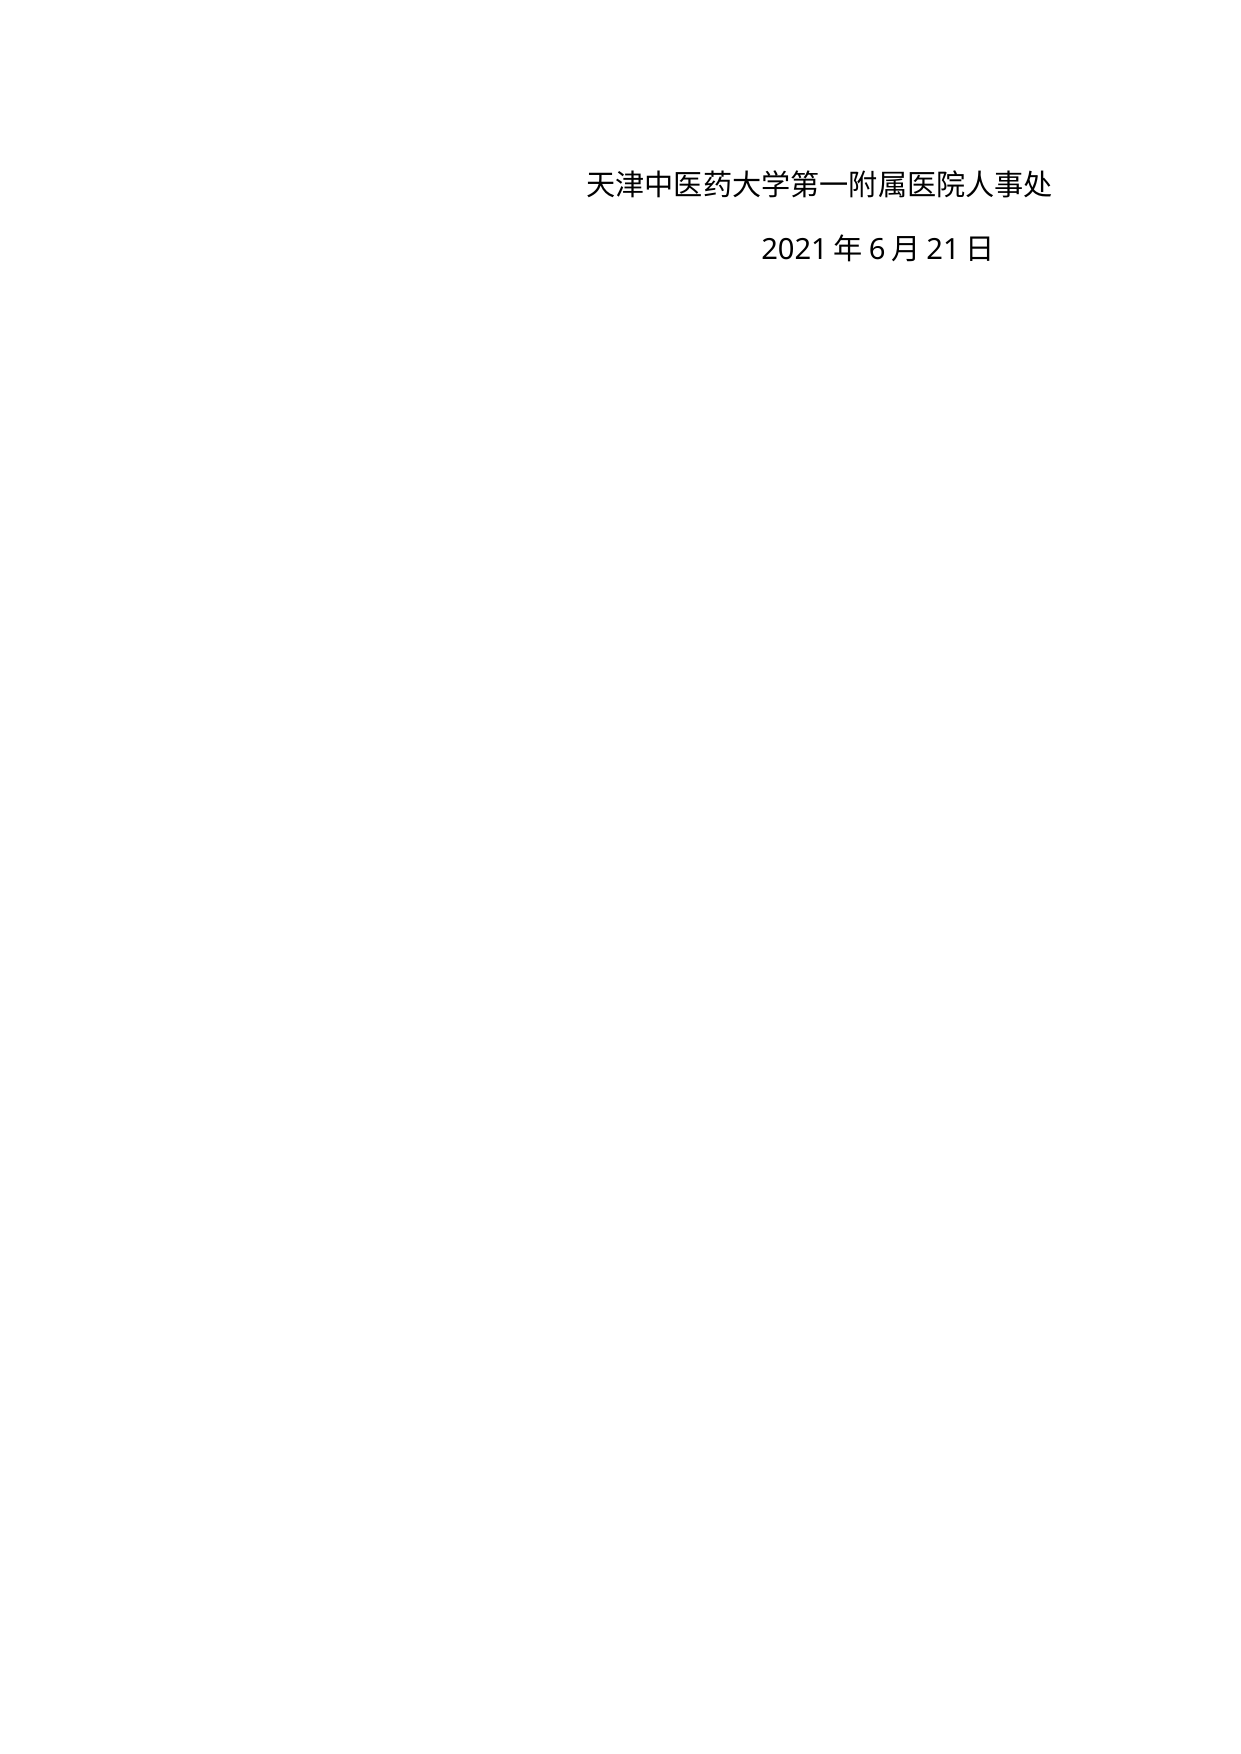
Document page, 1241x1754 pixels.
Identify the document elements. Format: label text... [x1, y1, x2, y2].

text 天津中医药大学第一附属医院人事处 [187, 162, 1053, 204]
text 2021年6月21日 [187, 225, 994, 268]
